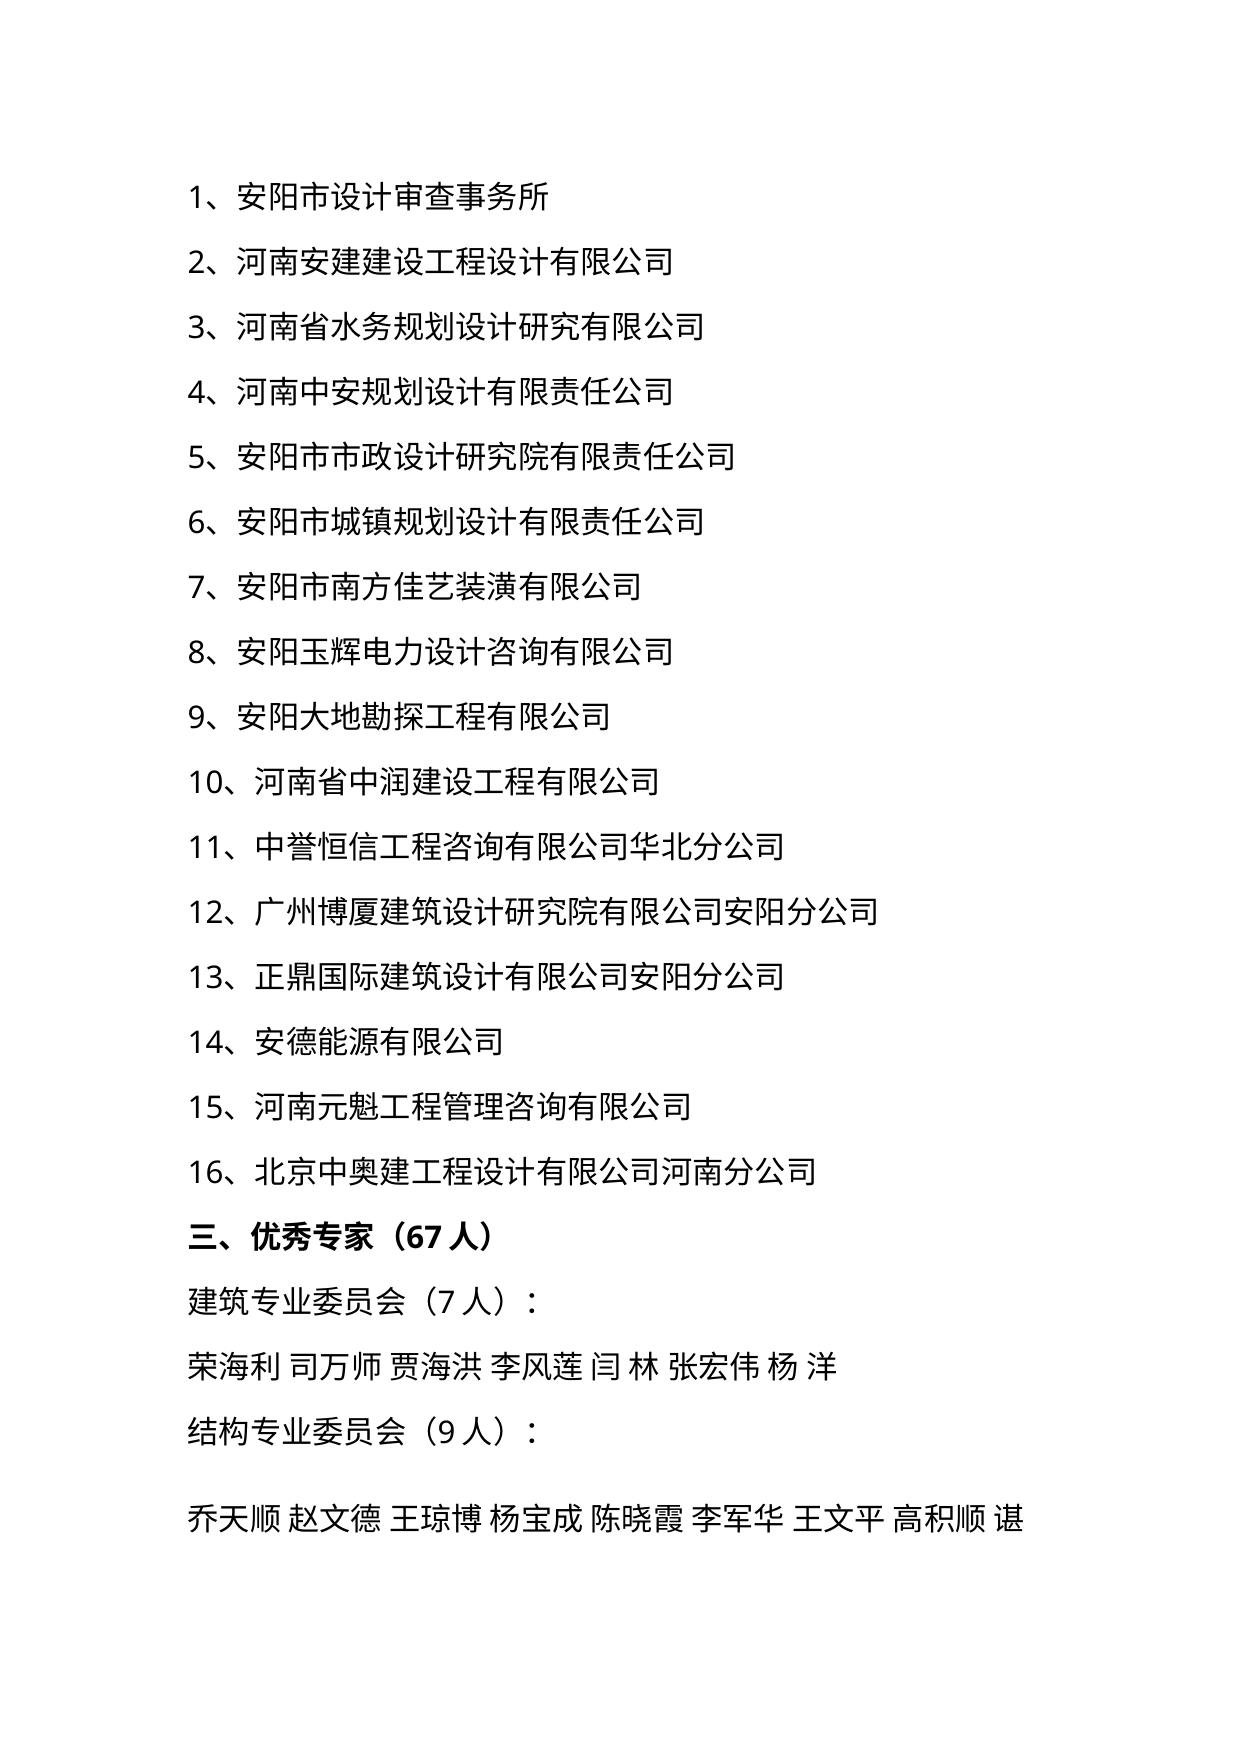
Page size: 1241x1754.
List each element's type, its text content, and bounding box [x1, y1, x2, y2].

list 6、安阳市城镇规划设计有限责任公司 [187, 487, 1053, 552]
list 15、河南元魁工程管理咨询有限公司 [187, 1072, 1053, 1137]
list 9、安阳大地勘探工程有限公司 [187, 682, 1053, 747]
text 结构专业委员会（9人）： [187, 1397, 1053, 1462]
list 建筑专业委员会（7人）： [187, 1267, 1053, 1332]
list 11、中誉恒信工程咨询有限公司华北分公司 [187, 812, 1053, 877]
list 荣海利 司万师 贾海洪 李风莲 闫 林 张宏伟 杨 洋 [187, 1332, 1053, 1397]
list 河南安建建设工程设计有限公司 [187, 227, 1053, 292]
list 4、河南中安规划设计有限责任公司 [187, 357, 1053, 422]
list 5、安阳市市政设计研究院有限责任公司 [187, 422, 1053, 487]
list 8、安阳玉辉电力设计咨询有限公司 [187, 617, 1053, 682]
list 14、安德能源有限公司 [187, 1007, 1053, 1072]
list 10、河南省中润建设工程有限公司 [187, 747, 1053, 812]
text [187, 1485, 1053, 1550]
list 3、河南省水务规划设计研究有限公司 [187, 292, 1053, 357]
list 13、正鼎国际建筑设计有限公司安阳分公司 [187, 942, 1053, 1007]
list 安阳市设计审查事务所 [187, 162, 1053, 227]
list 12、广州博厦建筑设计研究院有限公司安阳分公司 [187, 877, 1053, 942]
list 16、北京中奥建工程设计有限公司河南分公司 [187, 1137, 1053, 1202]
list 7、安阳市南方佳艺装潢有限公司 [187, 552, 1053, 617]
list 三、优秀专家（67人） [187, 1202, 1053, 1267]
